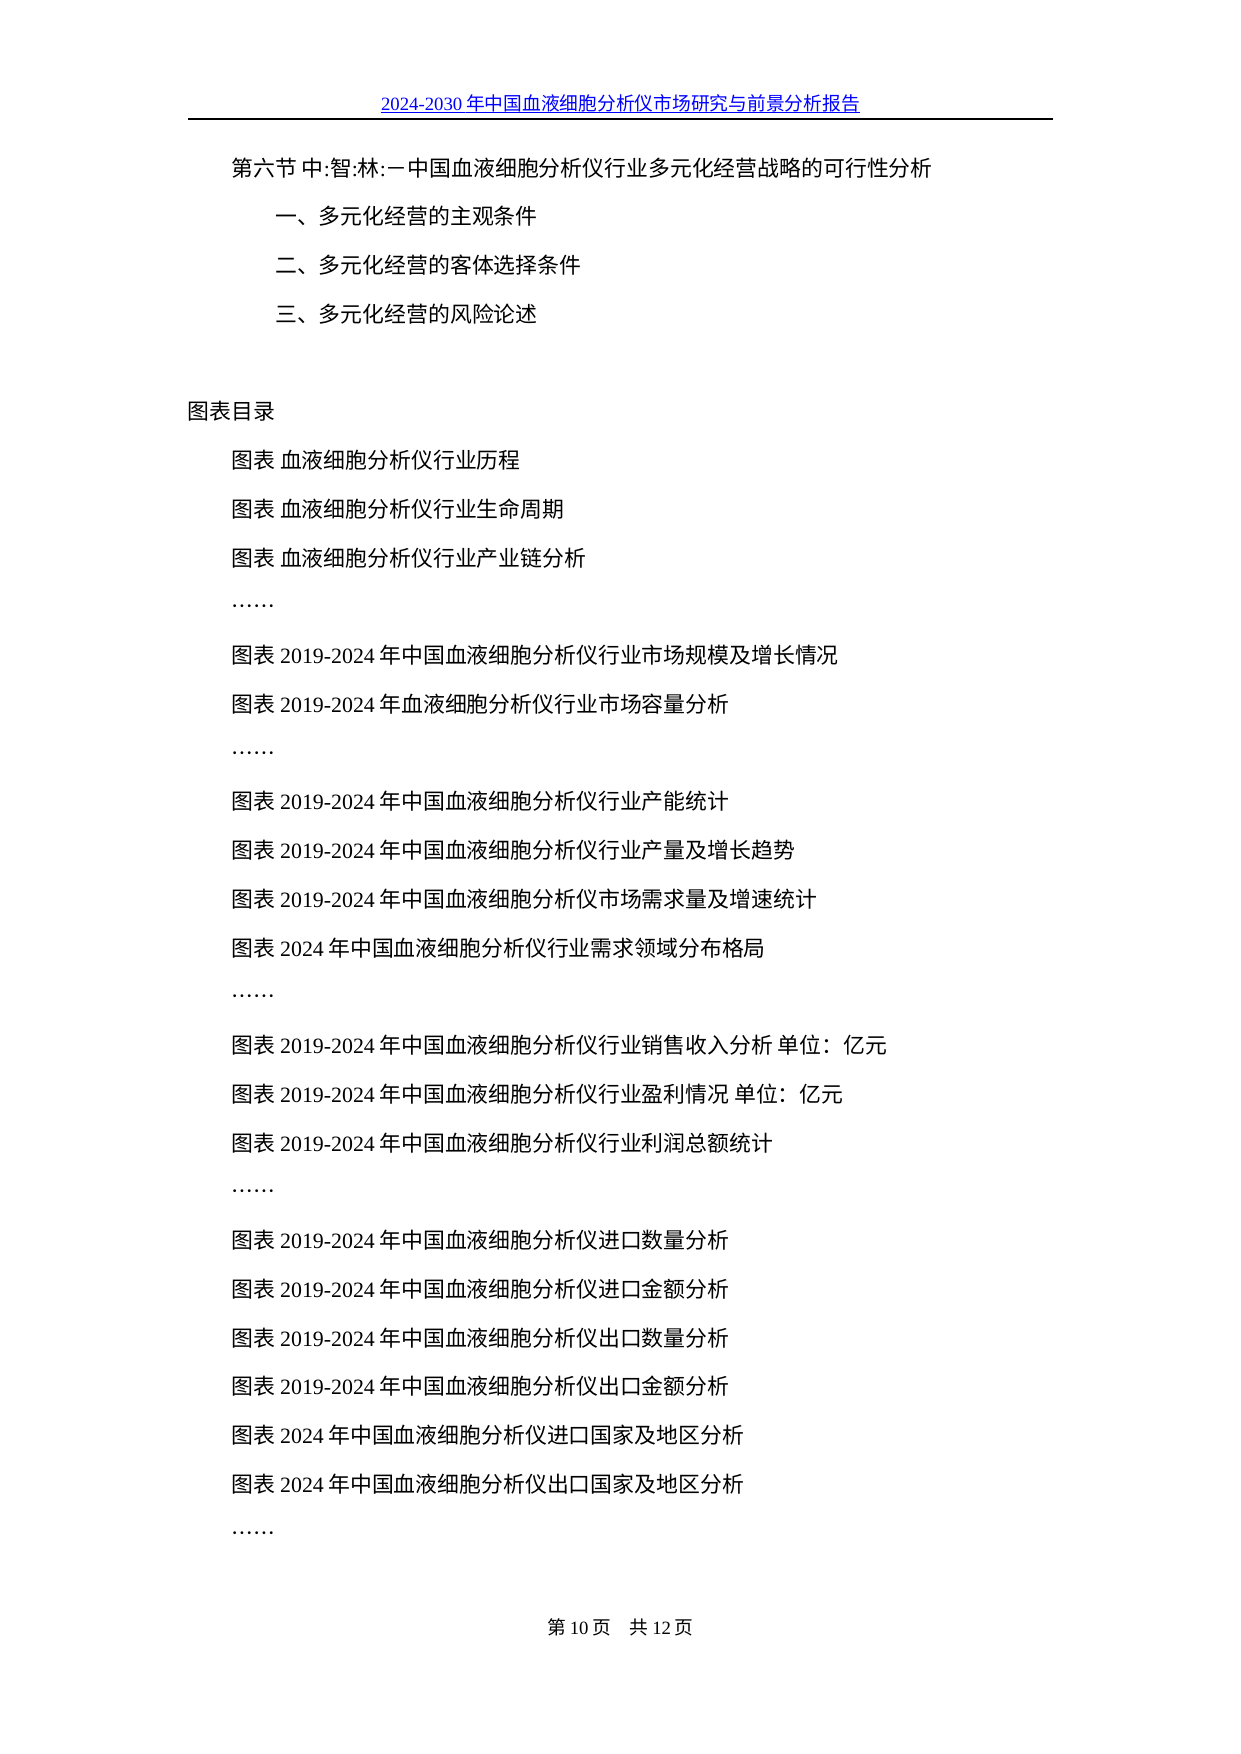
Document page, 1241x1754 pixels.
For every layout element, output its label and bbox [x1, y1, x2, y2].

text [187, 150, 1053, 1548]
